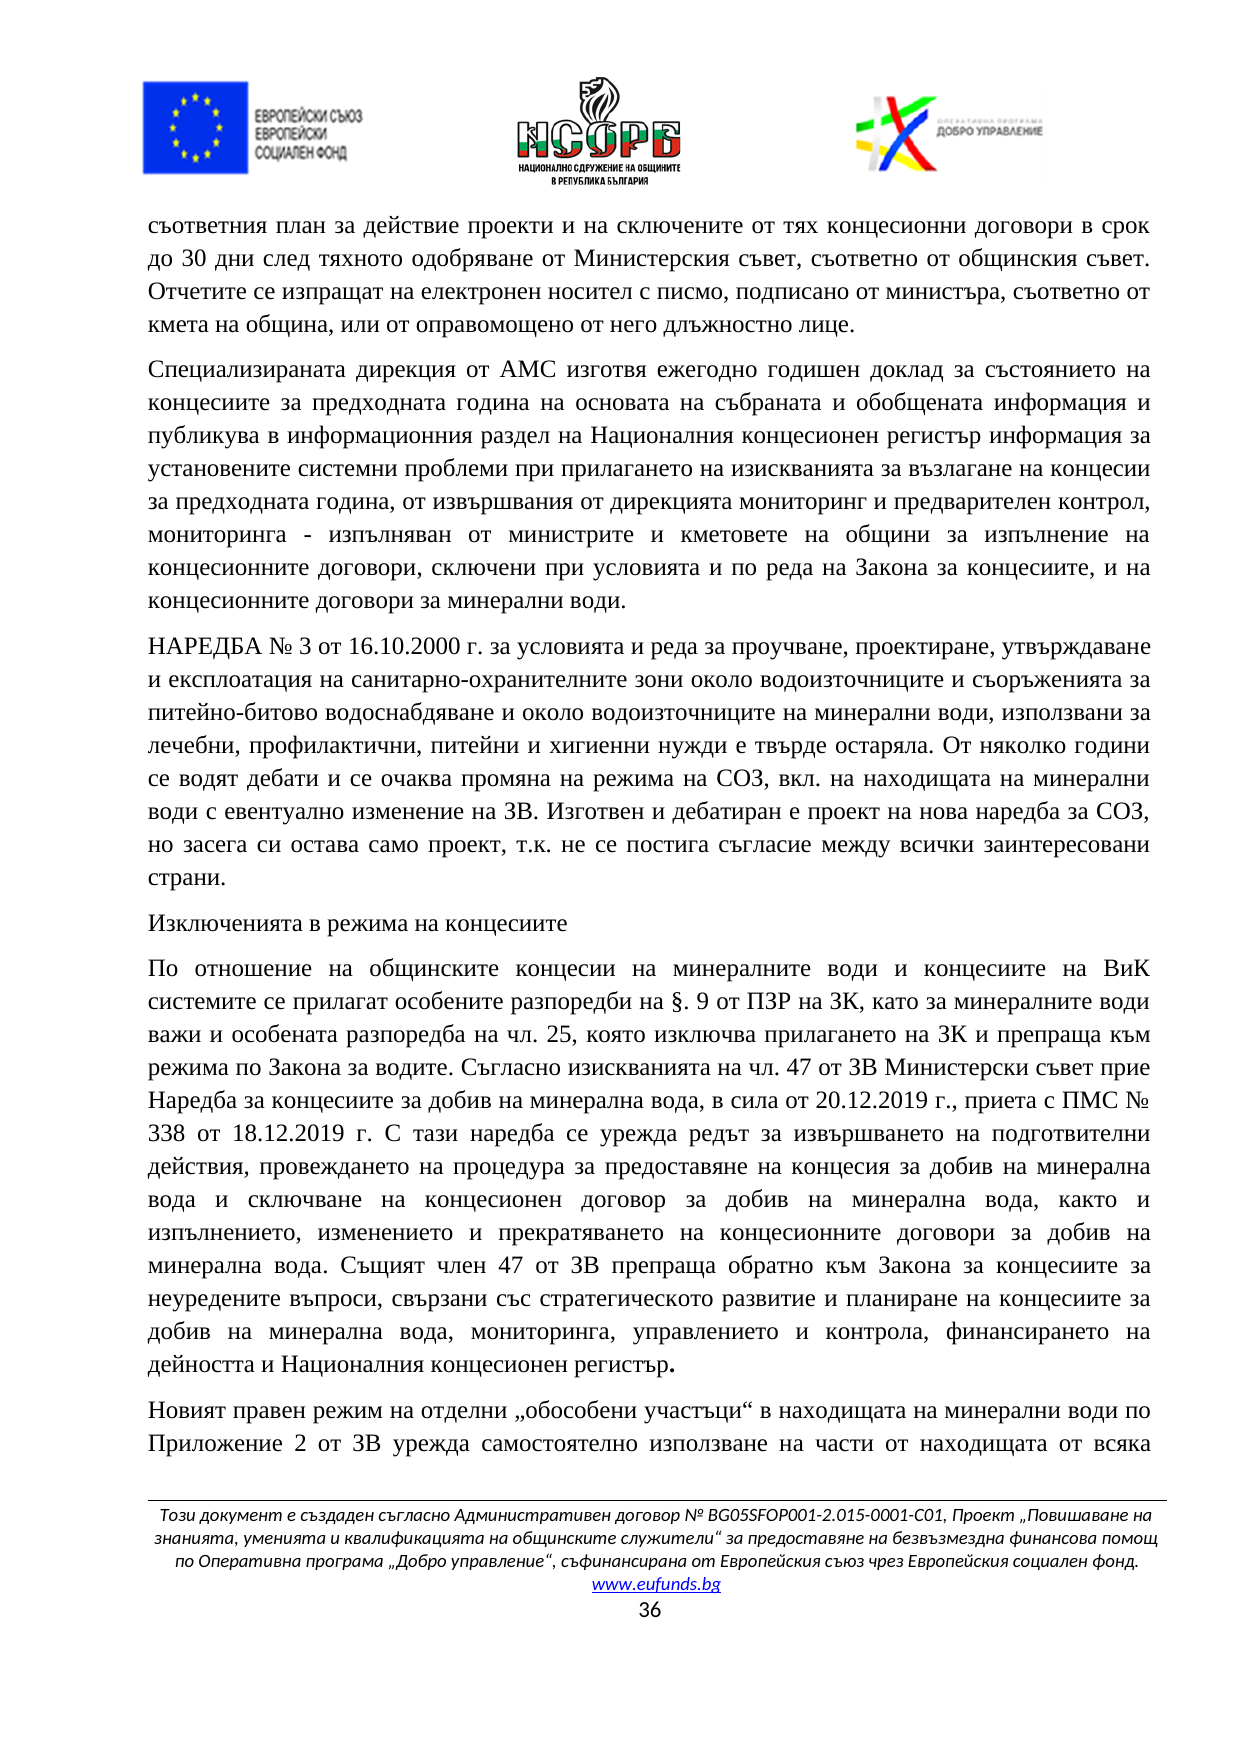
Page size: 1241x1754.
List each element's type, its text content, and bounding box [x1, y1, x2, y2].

text Специализираната дирекция от АМС изготвя ежегодно годишен доклад за състоянието на концесиите за предходната година на основата на събраната и обобщената информация и публикува в информационния раздел на Националния концесионен регистър информация за установените системни проблеми при прилагането на изискванията за възлагане на концесии за предходната година, от извършвания от дирекцията мониторинг и предварителен контрол, мониторинга - изпълняван от министрите и кметовете на общини за изпълнение на концесионните договори, сключени при условията и по реда на Закона за концесиите, и на концесионните договори за минерални води. [148, 354, 1152, 614]
picture [517, 77, 681, 185]
text Изключенията в режима на концесиите [148, 908, 1152, 936]
text НАРЕДБА № 3 от 16.10.2000 г. за условията и реда за проучване, проектиране, утвърждаване и експлоатация на санитарно-охранителните зони около водоизточниците и съоръженията за питейно-битово водоснабдяване и около водоизточниците на минерални води, използвани за лечебни, профилактични, питейни и хигиенни нужди е твърде остаряла. От няколко години се водят дебати и се очаква промяна на режима на СОЗ, вкл. на находищата на минерални води с евентуално изменение на ЗВ. Изготвен и дебатиран е проект на нова наредба за СОЗ, но засега си остава само проект, т.к. не се постига съгласие между всички заинтересовани страни. [148, 631, 1152, 891]
picture [132, 70, 383, 185]
text По отношение на общинските концесии на минералните води и концесиите на ВиК системите се прилагат особените разпоредби на §. 9 от ПЗР на ЗК, като за минералните води важи и особената разпоредба на чл. 25, която изключва прилагането на ЗК и препраща към режима по Закона за водите. Съгласно изискванията на чл. 47 от ЗВ Министерски съвет прие Наредба за концесиите за добив на минерална вода, в сила от 20.12.2019 г., приета с ПМС № 338 от 18.12.2019 г. С тази наредба се урежда редът за извършването на подготвителни действия, провеждането на процедура за предоставяне на концесия за добив на минерална вода и сключване на концесионен договор за добив на минерална вода, както и изпълнението, изменението и прекратяването на концесионните договори за добив на минерална вода. Същият член 47 от ЗВ препраща обратно към Закона за концесиите за неуредените въпроси, свързани със стратегическото развитие и планиране на концесиите за добив на минерална вода, мониторинга, управлението и контрола, финансирането на дейността и Националния концесионен регистър. [148, 953, 1152, 1378]
picture [840, 84, 1048, 185]
